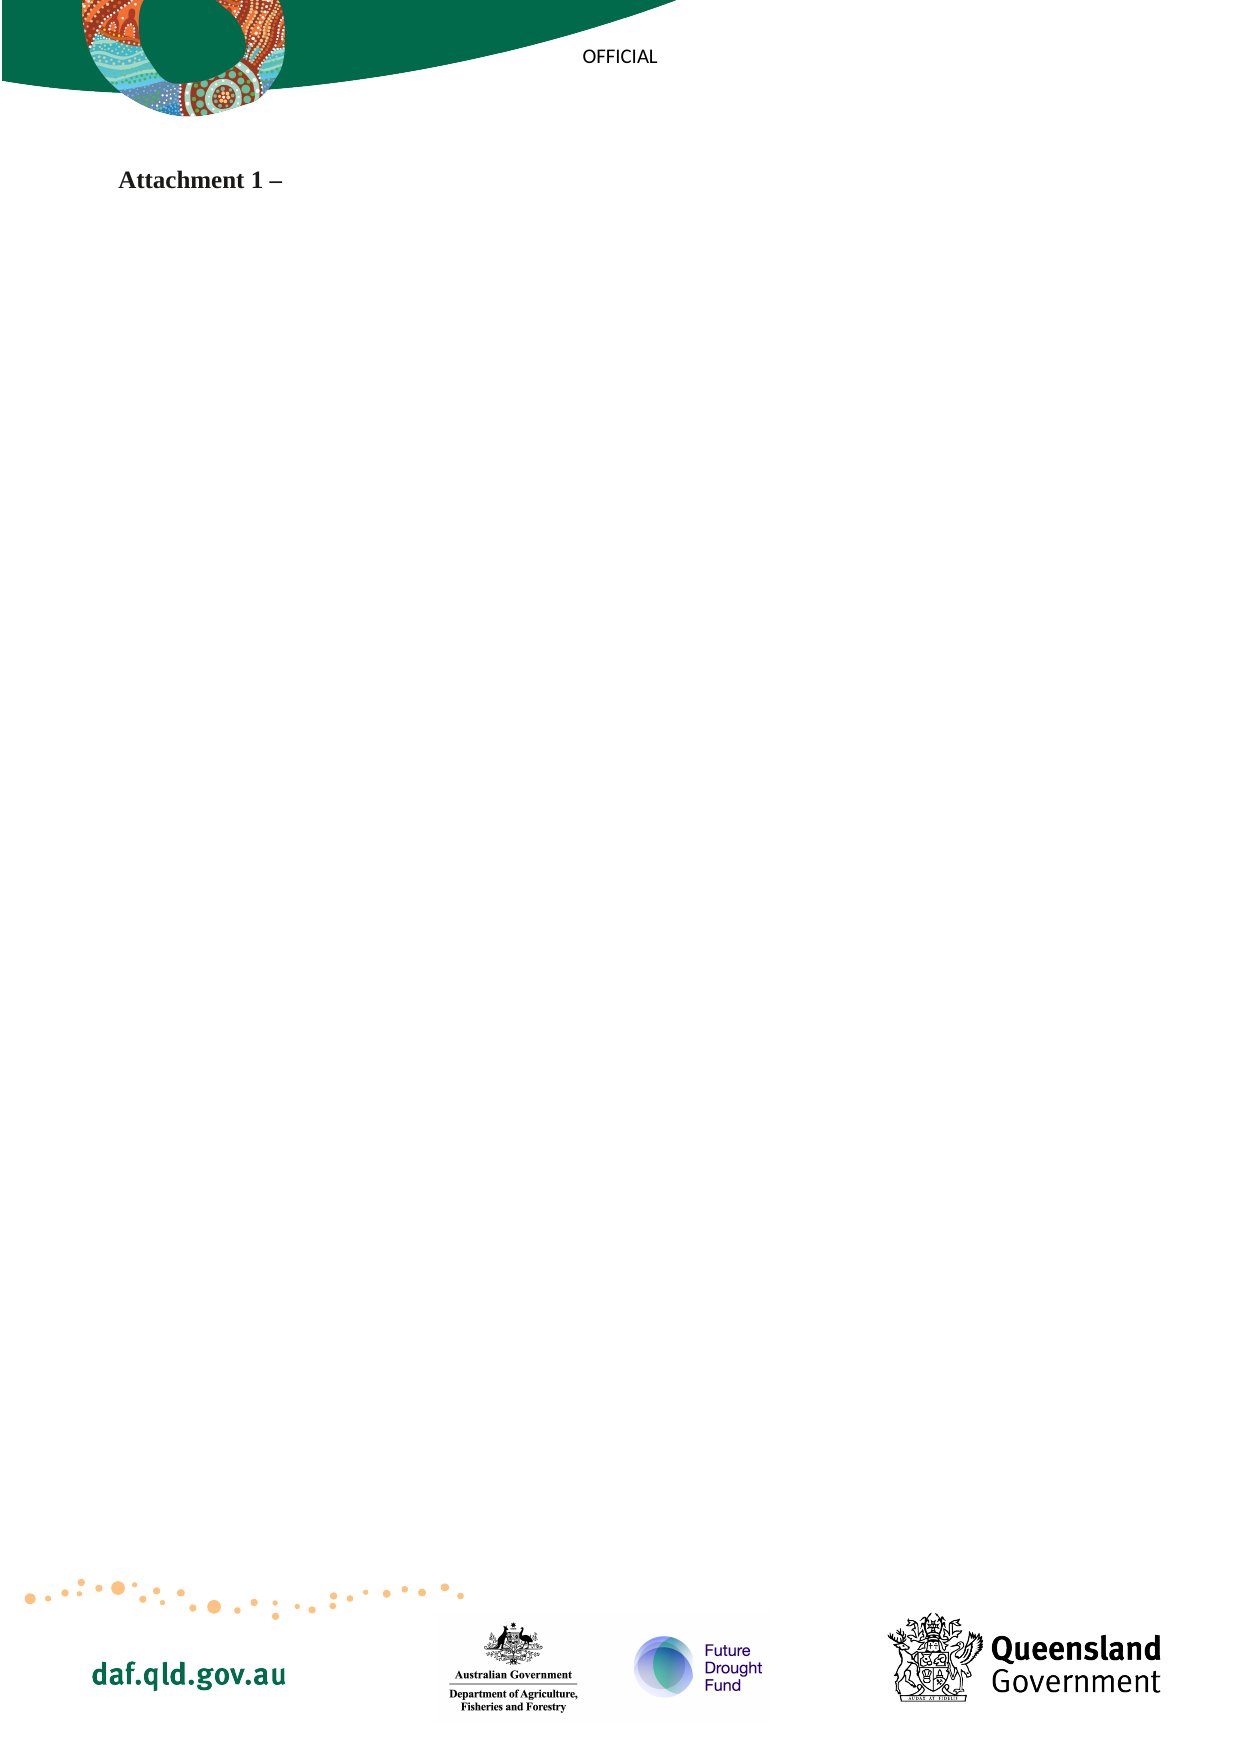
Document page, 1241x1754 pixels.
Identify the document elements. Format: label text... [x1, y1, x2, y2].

picture [2, 1556, 1241, 1754]
text Attachment 1 – [118, 165, 1122, 194]
picture [2, 0, 1241, 147]
